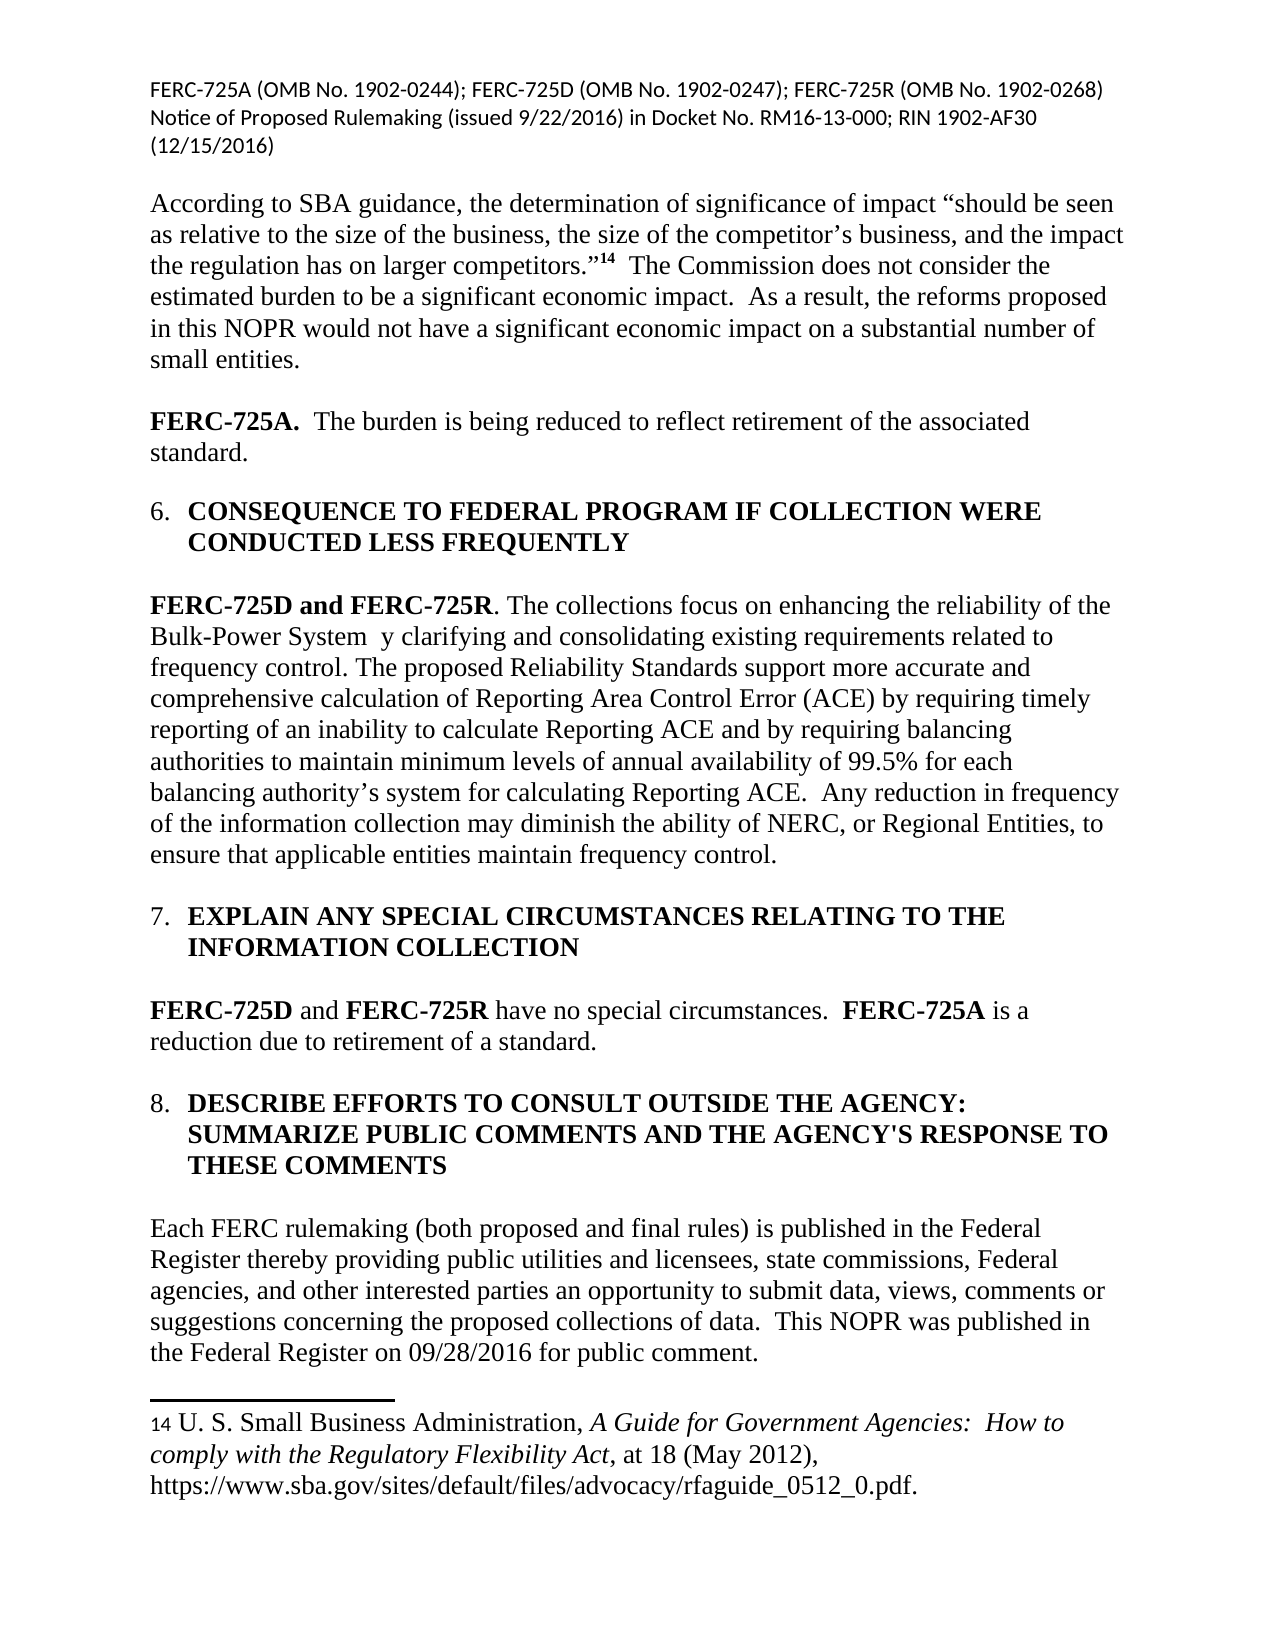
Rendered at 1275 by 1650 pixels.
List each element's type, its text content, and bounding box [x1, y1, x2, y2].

text According to SBA guidance, the determination of significance of impact “should be seen as relative to the size of the business, the size of the competitor’s business, and the impact the regulation has on larger competitors.” The Commission does not consider the estimated burden to be a significant economic impact. As a result, the reforms proposed in this NOPR would not have a significant economic impact on a substantial number of small entities. [150, 187, 1125, 374]
list DESCRIBE EFFORTS TO CONSULT OUTSIDE THE AGENCY: SUMMARIZE PUBLIC COMMENTS AND THE AGENCY'S RESPONSE TO THESE COMMENTS [150, 1087, 1125, 1181]
list CONSEQUENCE TO FEDERAL PROGRAM IF COLLECTION WERE CONDUCTED LESS FREQUENTLY [150, 495, 1125, 558]
text FERC-725A. The burden is being reduced to reflect retirement of the associated standard. [150, 405, 1125, 467]
text Each FERC rulemaking (both proposed and final rules) is published in the Federal Register thereby providing public utilities and licensees, state commissions, Federal agencies, and other interested parties an opportunity to submit data, views, comments or suggestions concerning the proposed collections of data. This NOPR was published in the Federal Register on 09/28/2016 for public comment. [150, 1212, 1125, 1367]
text FERC-725D and FERC-725R. The collections focus on enhancing the reliability of the Bulk-Power System y clarifying and consolidating existing requirements related to frequency control. The proposed Reliability Standards support more accurate and comprehensive calculation of Reporting Area Control Error (ACE) by requiring timely reporting of an inability to calculate Reporting ACE and by requiring balancing authorities to maintain minimum levels of annual availability of 99.5% for each balancing authority’s system for calculating Reporting ACE. Any reduction in frequency of the information collection may diminish the ability of NERC, or Regional Entities, to ensure that applicable entities maintain frequency control. [150, 589, 1125, 869]
text FERC-725D and FERC-725R have no special circumstances. FERC-725A is a reduction due to retirement of a standard. [150, 994, 1125, 1056]
list EXPLAIN ANY SPECIAL CIRCUMSTANCES RELATING TO THE INFORMATION COLLECTION [150, 900, 1125, 963]
